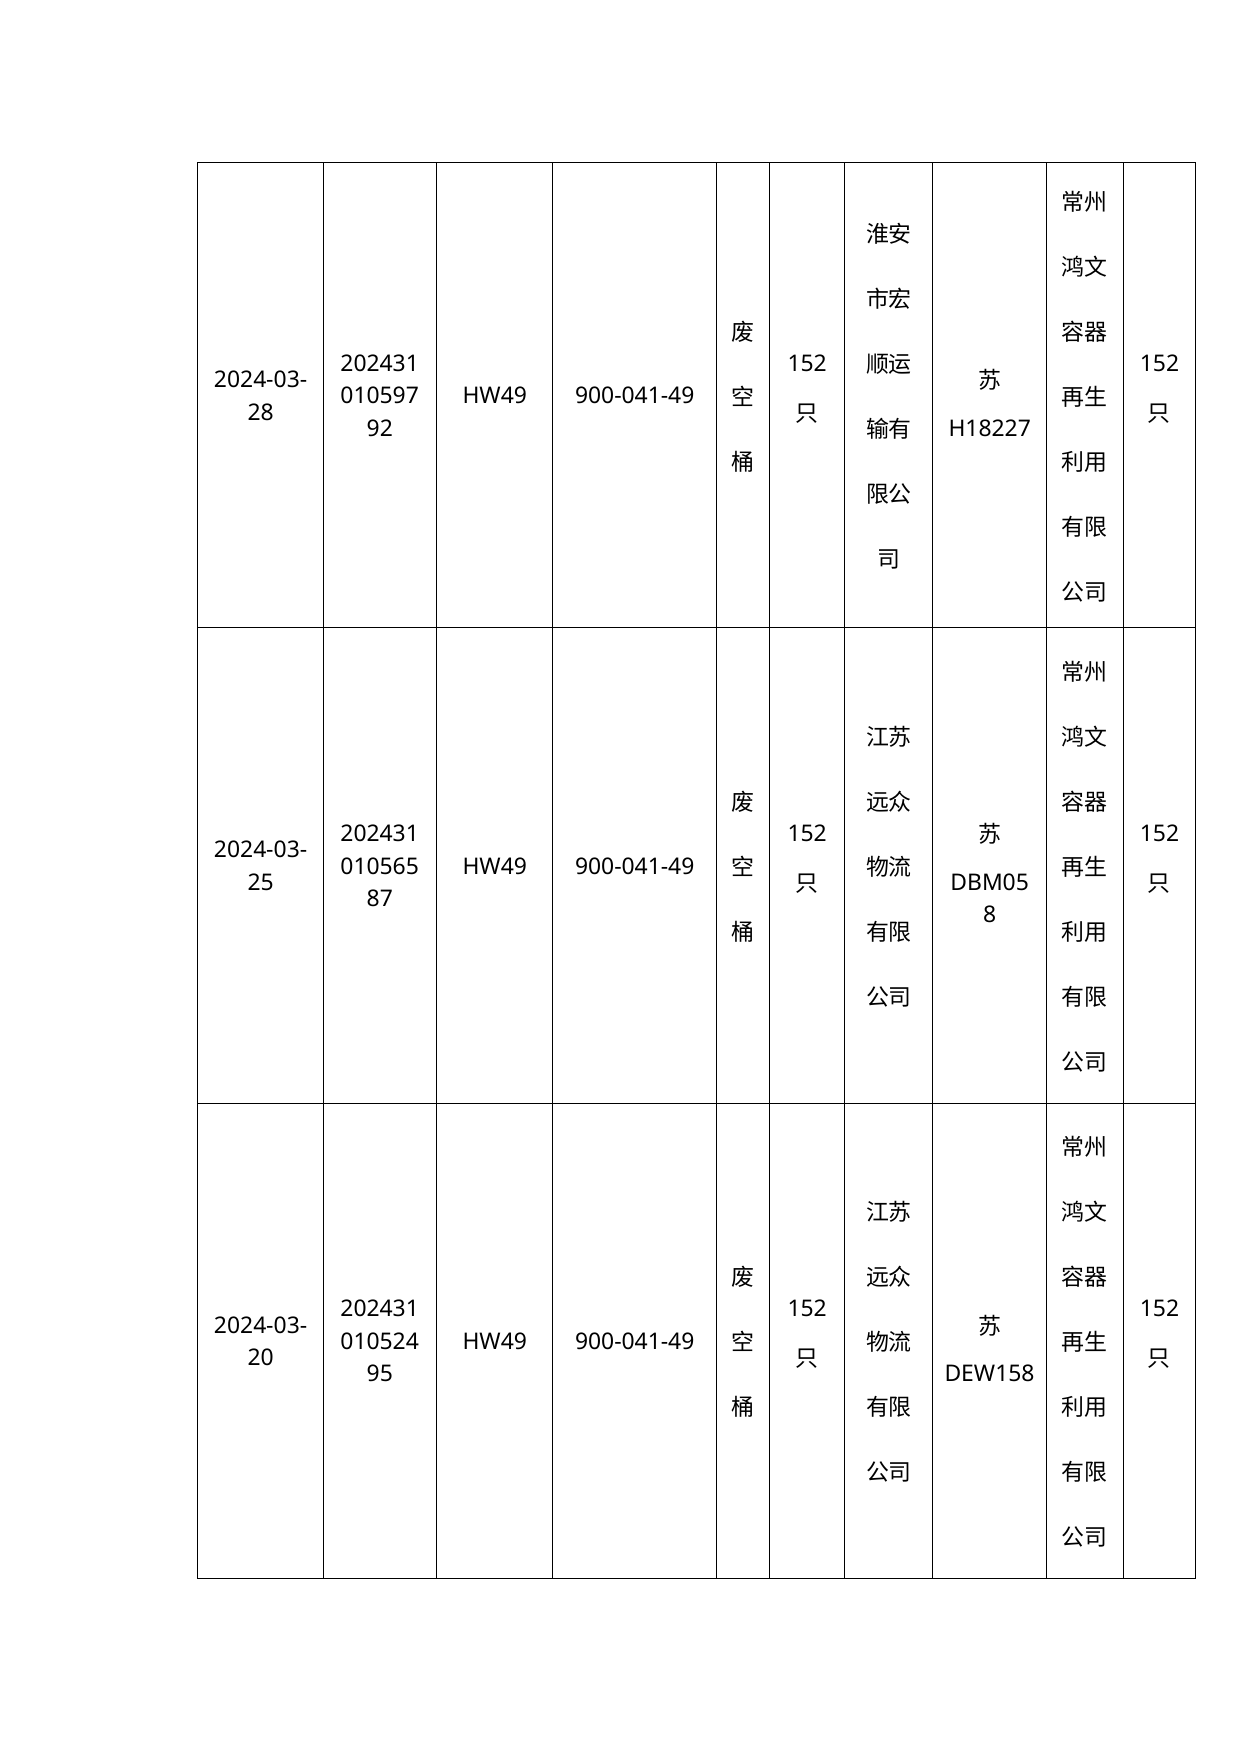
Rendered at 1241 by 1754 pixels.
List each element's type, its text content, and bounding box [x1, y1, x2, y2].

table_cell 900-041-49 [553, 163, 716, 627]
table_cell 废空桶 [717, 628, 769, 1102]
table_cell HW49 [437, 163, 552, 627]
table_cell 淮安市宏顺运输有限公司 [845, 163, 932, 627]
table_cell 常州鸿文容器再生利用有限公司 [1047, 628, 1123, 1102]
table_cell 152只 [770, 163, 844, 627]
table_cell 152只 [1124, 628, 1195, 1102]
table_cell 2024-03-25 [198, 628, 323, 1102]
table_cell 152只 [770, 1104, 844, 1577]
table_cell HW49 [437, 628, 552, 1102]
table_cell HW49 [437, 1104, 552, 1577]
table_cell 20243101052495 [324, 1104, 436, 1577]
table_cell 江苏远众物流有限公司 [845, 1104, 932, 1577]
table_cell 废空桶 [717, 163, 769, 627]
table_cell 废空桶 [717, 1104, 769, 1577]
table_cell 常州鸿文容器再生利用有限公司 [1047, 163, 1123, 627]
table_cell 常州鸿文容器再生利用有限公司 [1047, 1104, 1123, 1577]
table_cell 苏H18227 [933, 163, 1046, 627]
table_cell 2024-03-20 [198, 1104, 323, 1577]
table_cell 苏DBM058 [933, 628, 1046, 1102]
table_cell 152只 [1124, 1104, 1195, 1577]
table_cell 江苏远众物流有限公司 [845, 628, 932, 1102]
table_cell 152只 [770, 628, 844, 1102]
table_cell 152只 [1124, 163, 1195, 627]
table_cell 苏DEW158 [933, 1104, 1046, 1577]
table_cell 900-041-49 [553, 1104, 716, 1577]
table_cell 2024-03-28 [198, 163, 323, 627]
table_cell 900-041-49 [553, 628, 716, 1102]
table_cell 20243101059792 [324, 163, 436, 627]
table_cell 20243101056587 [324, 628, 436, 1102]
